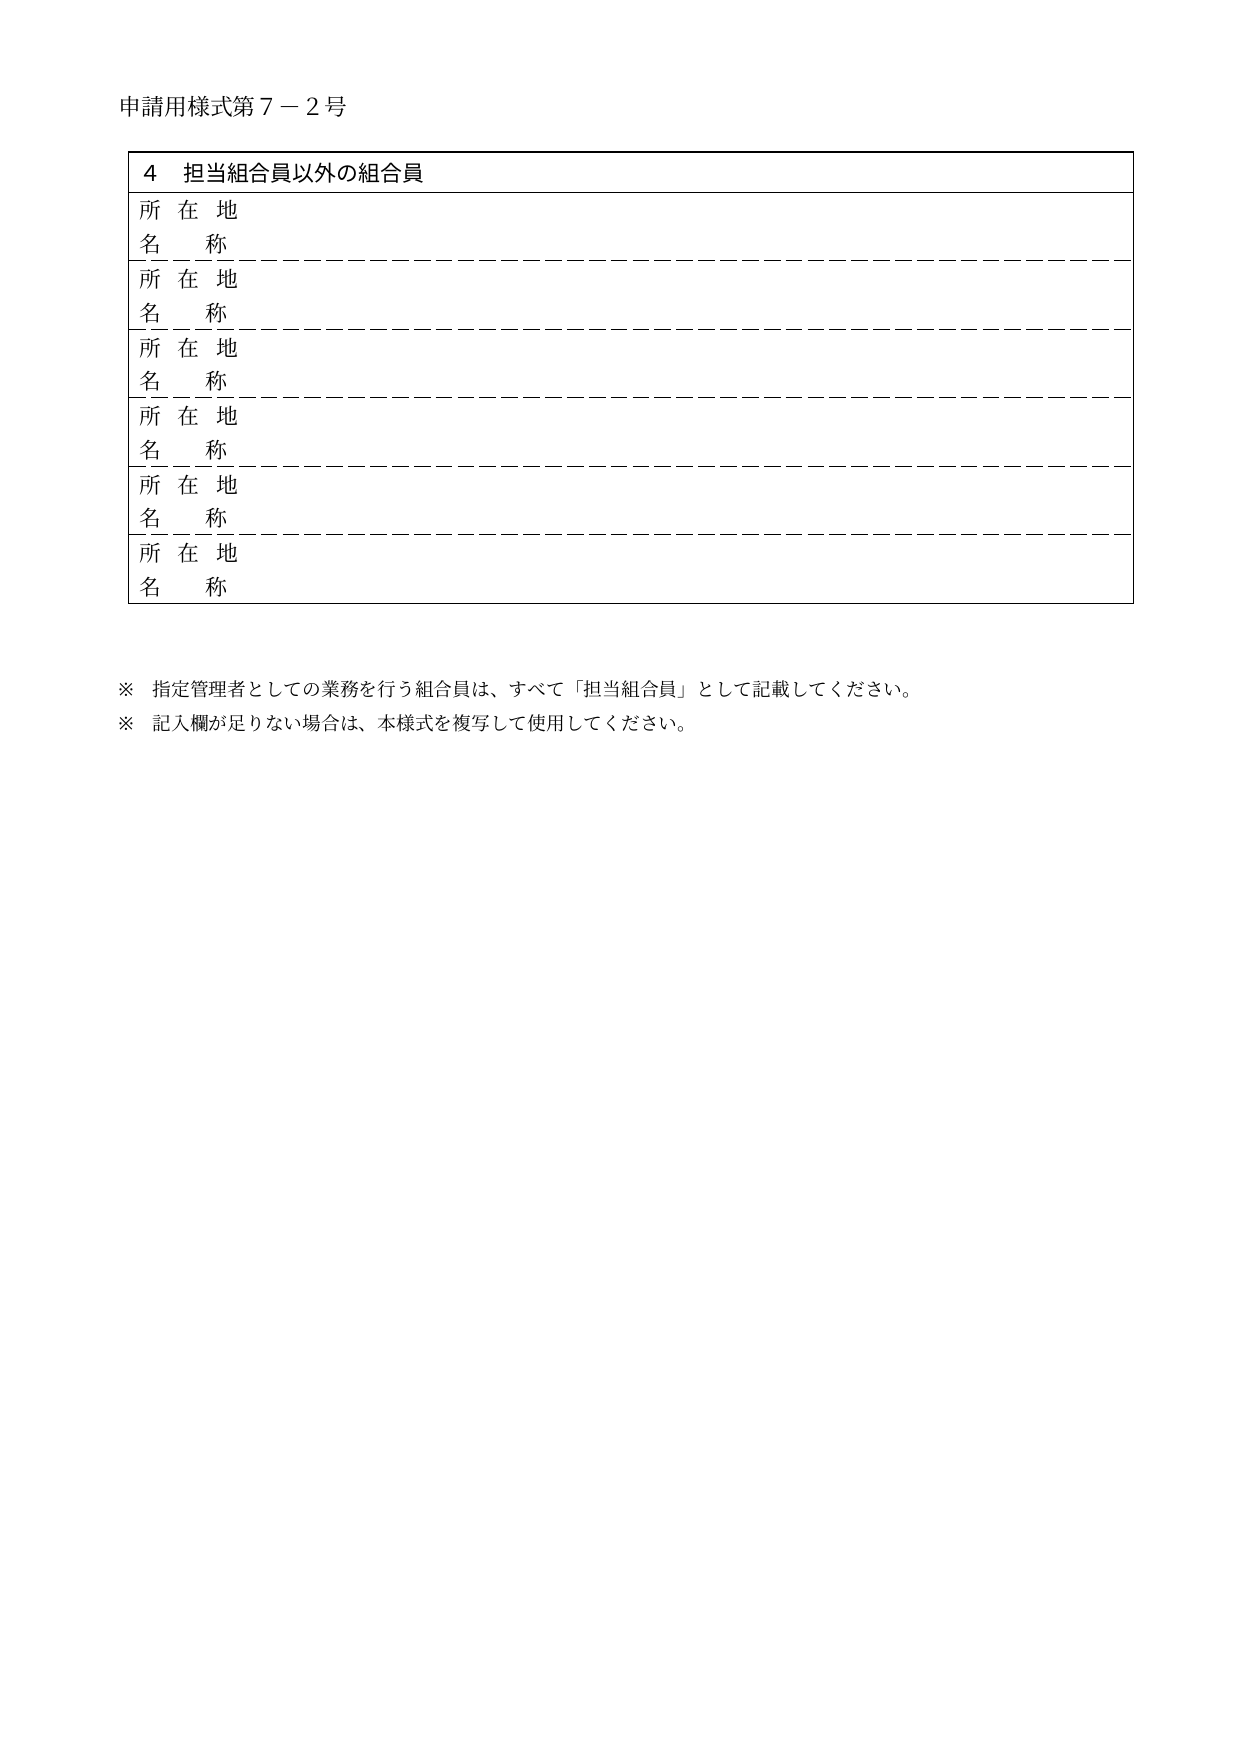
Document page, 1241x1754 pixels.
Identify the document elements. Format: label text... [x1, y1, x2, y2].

table_cell 所在地 名称 [129, 260, 1133, 329]
table_header ４ 担当組合員以外の組合員 [129, 153, 1133, 192]
table_cell 所在地 名称 [129, 397, 1133, 466]
table_cell 所在地 名称 [129, 466, 1133, 534]
table_cell 所在地 名称 [129, 193, 1133, 260]
table_cell 所在地 名称 [129, 534, 1133, 603]
text ※ 指定管理者としての業務を行う組合員は、すべて「担当組合員」として記載してください。 [118, 671, 1122, 705]
table_cell 所在地 名称 [129, 329, 1133, 397]
text ※ 記入欄が足りない場合は、本様式を複写して使用してください。 [118, 705, 1122, 739]
